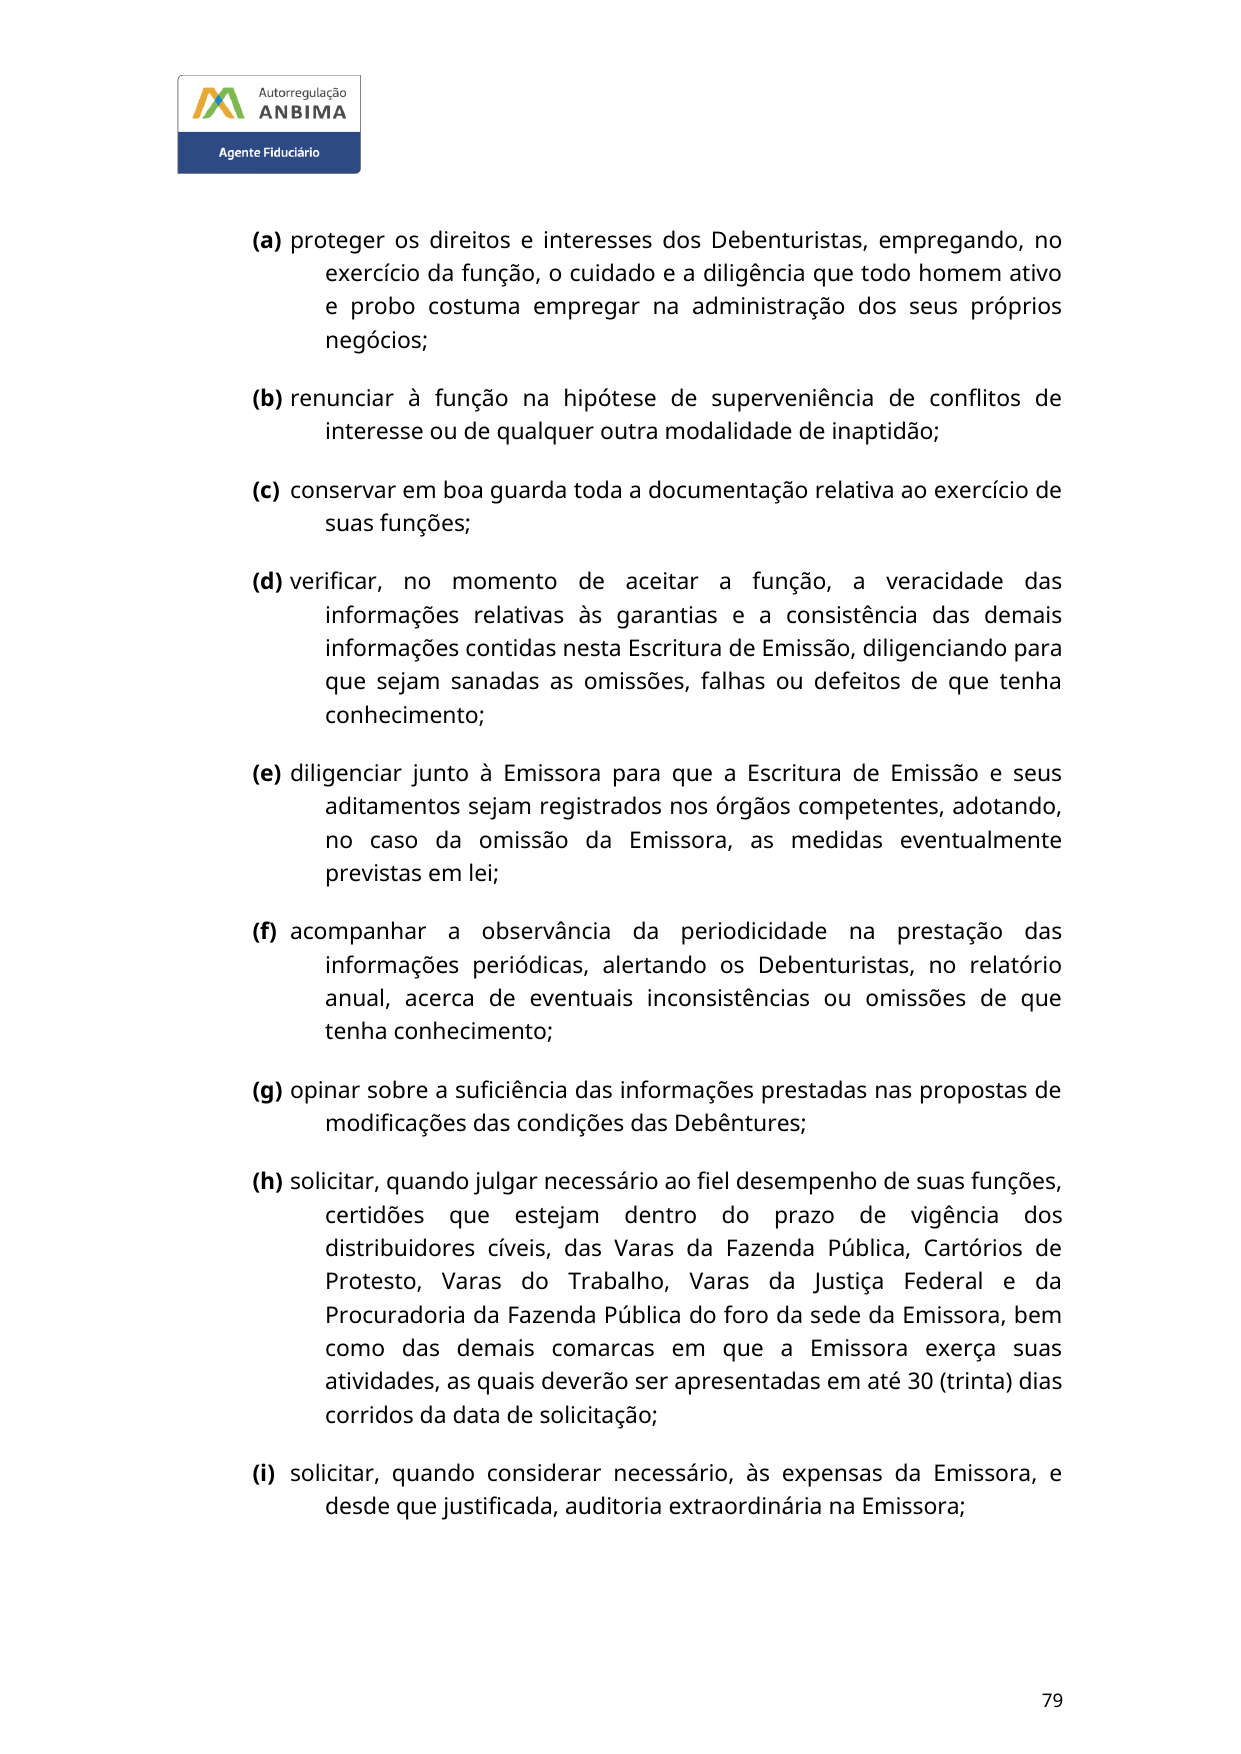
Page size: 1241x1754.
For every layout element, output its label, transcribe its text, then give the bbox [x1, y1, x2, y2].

list acompanhar a observância da periodicidade na prestação das informações periódicas, alertando os Debenturistas, no relatório anual, acerca de eventuais inconsistências ou omissões de que tenha conhecimento; [252, 913, 1063, 1047]
list conservar em boa guarda toda a documentação relativa ao exercício de suas funções; [252, 472, 1063, 538]
list solicitar, quando julgar necessário ao fiel desempenho de suas funções, certidões que estejam dentro do prazo de vigência dos distribuidores cíveis, das Varas da Fazenda Pública, Cartórios de Protesto, Varas do Trabalho, Varas da Justiça Federal e da Procuradoria da Fazenda Pública do foro da sede da Emissora, bem como das demais comarcas em que a Emissora exerça suas atividades, as quais deverão ser apresentadas em até 30 (trinta) dias corridos da data de solicitação; [252, 1163, 1063, 1430]
list diligenciar junto à Emissora para que a Escritura de Emissão e seus aditamentos sejam registrados nos órgãos competentes, adotando, no caso da omissão da Emissora, as medidas eventualmente previstas em lei; [252, 755, 1063, 888]
list renunciar à função na hipótese de superveniência de conflitos de interesse ou de qualquer outra modalidade de inaptidão; [252, 380, 1063, 447]
picture [177, 75, 361, 174]
list verificar, no momento de aceitar a função, a veracidade das informações relativas às garantias e a consistência das demais informações contidas nesta Escritura de Emissão, diligenciando para que sejam sanadas as omissões, falhas ou defeitos de que tenha conhecimento; [252, 563, 1063, 730]
list solicitar, quando considerar necessário, às expensas da Emissora, e desde que justificada, auditoria extraordinária na Emissora; [252, 1455, 1063, 1522]
list proteger os direitos e interesses dos Debenturistas, empregando, no exercício da função, o cuidado e a diligência que todo homem ativo e probo costuma empregar na administração dos seus próprios negócios; [252, 222, 1063, 355]
list opinar sobre a suficiência das informações prestadas nas propostas de modificações das condições das Debêntures; [252, 1072, 1063, 1138]
